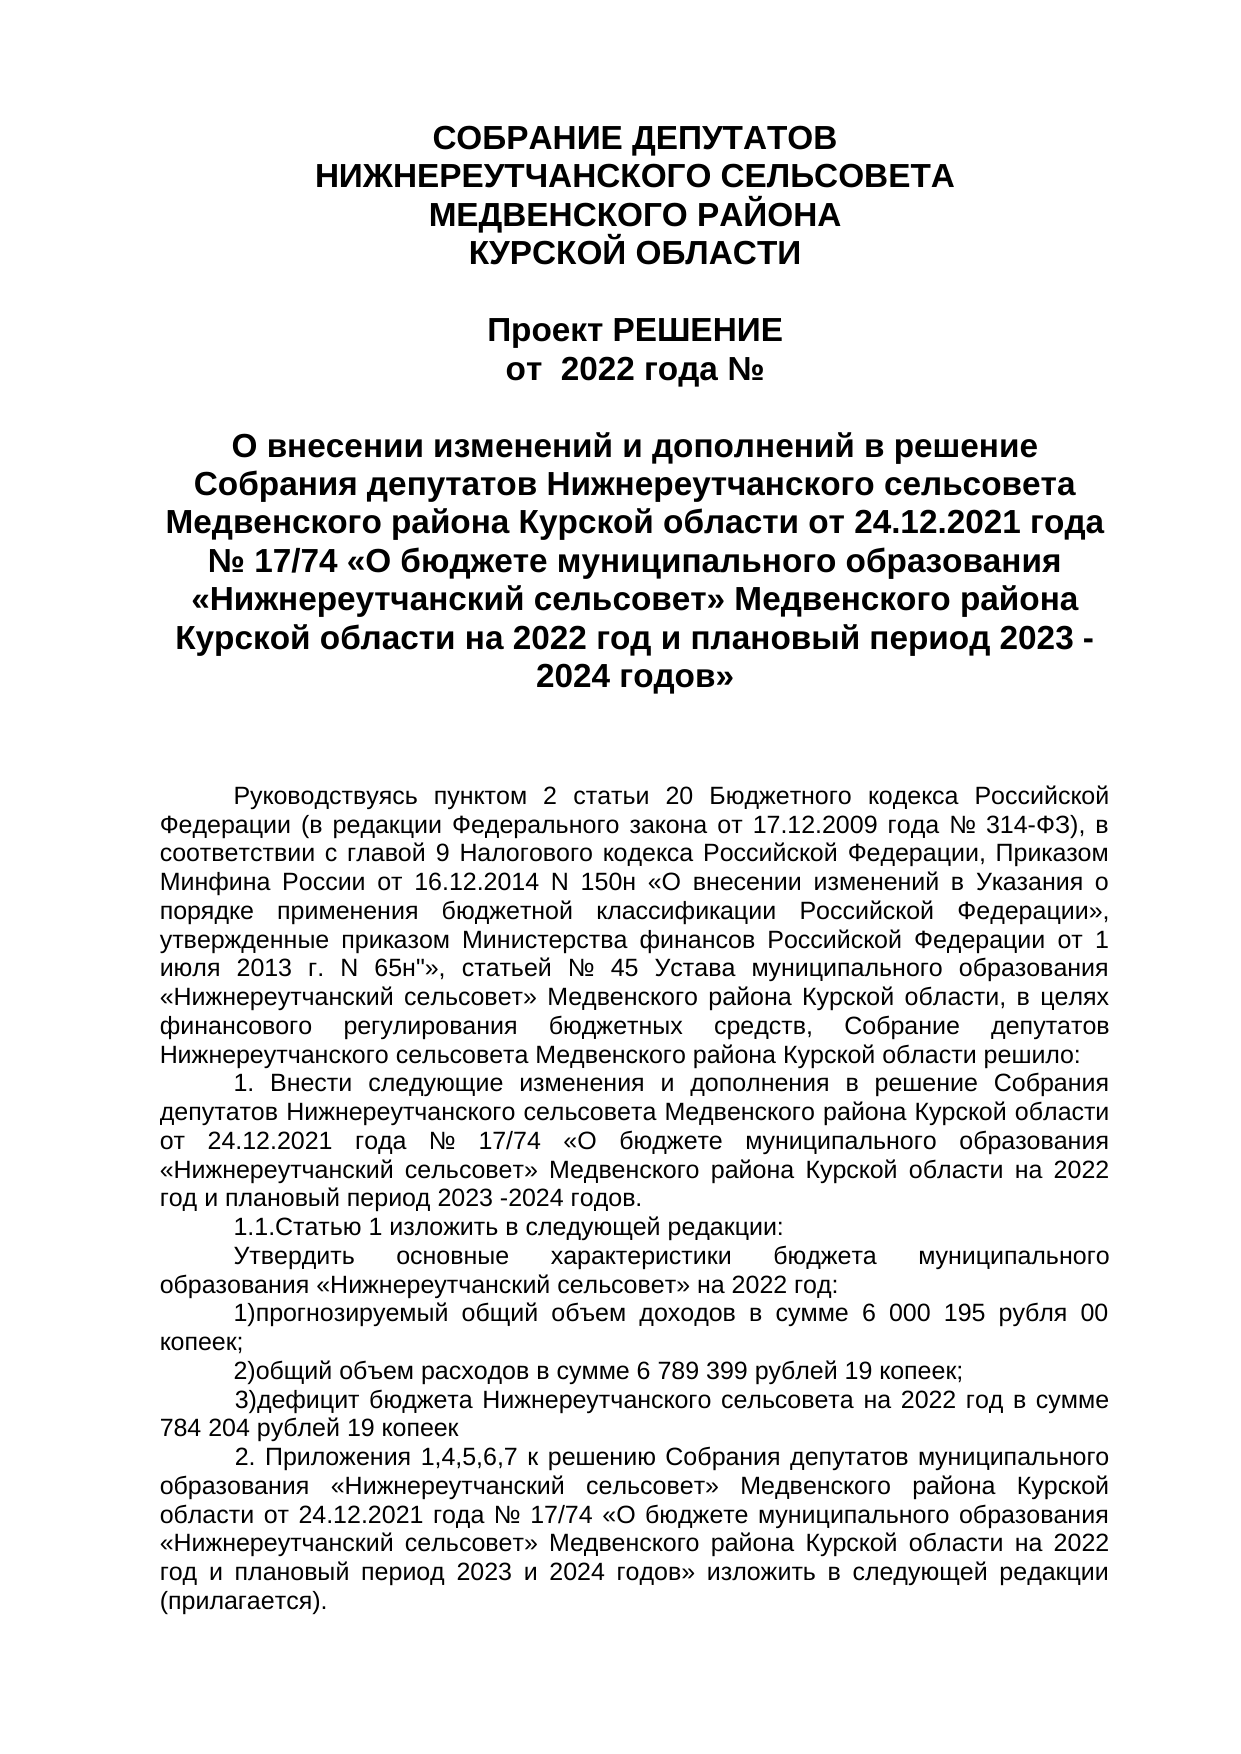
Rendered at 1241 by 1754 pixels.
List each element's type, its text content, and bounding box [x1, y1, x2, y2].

title от 2022 года № [159, 349, 1110, 387]
title МЕДВЕНСКОГО РАЙОНА [159, 195, 1110, 233]
text 1)прогнозируемый общий объем доходов в сумме 6 000 195 рубля 00 копеек; [159, 1298, 1110, 1356]
text Руководствуясь пунктом 2 статьи 20 Бюджетного кодекса Российской Федерации (в редакции Федерального закона от 17.12.2009 года № 314-ФЗ), в соответствии с главой 9 Налогового кодекса Российской Федерации, Приказом Минфина России от 16.12.2014 N 150н «О внесении изменений в Указания о порядке применения бюджетной классификации Российской Федерации», утвержденные приказом Министерства финансов Российской Федерации от 1 июля 2013 г. N 65н"», статьей № 45 Устава муниципального образования «Нижнереутчанский сельсовет» Медвенского района Курской области, в целях финансового регулирования бюджетных средств, Собрание депутатов Нижнереутчанского сельсовета Медвенского района Курской области решило: [159, 781, 1110, 1068]
text 2)общий объем расходов в сумме 6 789 399 рублей 19 копеек; [159, 1356, 1110, 1385]
text О внесении изменений и дополнений в решение Собрания депутатов Нижнереутчанского сельсовета Медвенского района Курской области от 24.12.2021 года № 17/74 «О бюджете муниципального образования «Нижнереутчанский сельсовет» Медвенского района Курской области на 2022 год и плановый период 2023 -2024 годов» [159, 426, 1110, 695]
title СОБРАНИЕ ДЕПУТАТОВ [159, 118, 1110, 157]
text 3)дефицит бюджета Нижнереутчанского сельсовета на 2022 год в сумме 784 204 рублей 19 копеек [159, 1385, 1110, 1442]
title Проект РЕШЕНИЕ [159, 310, 1110, 349]
text 1. Внести следующие изменения и дополнения в решение Собрания депутатов Нижнереутчанского сельсовета Медвенского района Курской области от 24.12.2021 года № 17/74 «О бюджете муниципального образования «Нижнереутчанский сельсовет» Медвенского района Курской области на 2022 год и плановый период 2023 -2024 годов. [159, 1068, 1110, 1212]
text 2. Приложения 1,4,5,6,7 к решению Собрания депутатов муниципального образования «Нижнереутчанский сельсовет» Медвенского района Курской области от 24.12.2021 года № 17/74 «О бюджете муниципального образования «Нижнереутчанский сельсовет» Медвенского района Курской области на 2022 год и плановый период 2023 и 2024 годов» изложить в следующей редакции (прилагается). [159, 1442, 1110, 1615]
text Утвердить основные характеристики бюджета муниципального образования «Нижнереутчанский сельсовет» на 2022 год: [159, 1241, 1110, 1298]
title НИЖНЕРЕУТЧАНСКОГО СЕЛЬСОВЕТА [159, 157, 1110, 195]
text 1.1.Статью 1 изложить в следующей редакции: [159, 1212, 1110, 1241]
title КУРСКОЙ ОБЛАСТИ [159, 233, 1110, 272]
